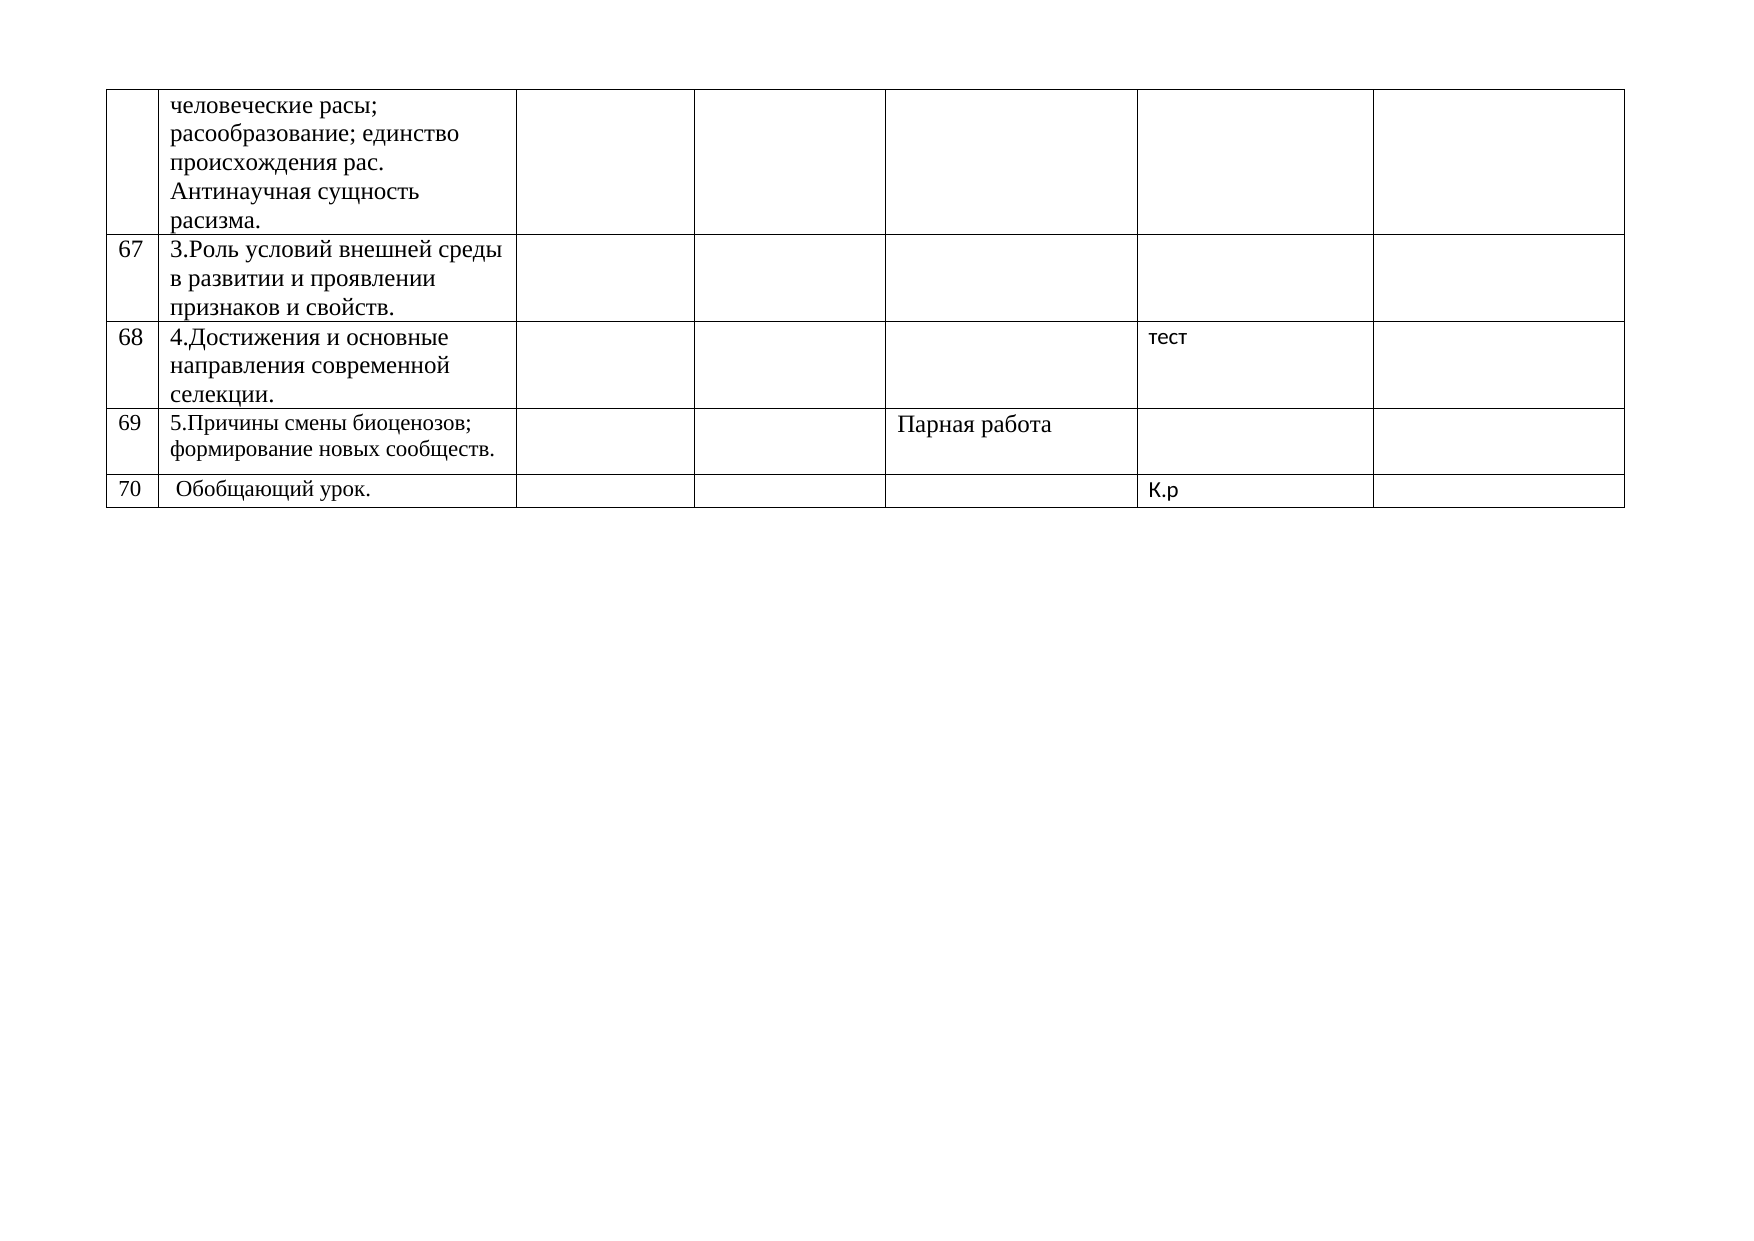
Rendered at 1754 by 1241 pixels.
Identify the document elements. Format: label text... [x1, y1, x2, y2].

table_cell [695, 235, 885, 321]
table_cell К.р [1138, 475, 1373, 507]
table_cell тест [1138, 322, 1373, 408]
table_cell 67 [107, 235, 158, 321]
table_cell [695, 322, 885, 408]
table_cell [159, 90, 516, 233]
table_cell [1138, 235, 1373, 321]
table_cell 66 [107, 90, 158, 233]
table_cell [695, 475, 885, 507]
table_cell 68 [107, 322, 158, 408]
table_cell [1138, 90, 1373, 233]
table_cell 3.Роль условий внешней среды в развитии и проявлении признаков и свойств. [159, 235, 516, 321]
table_cell [886, 475, 1137, 507]
table_cell [1374, 475, 1624, 507]
table_cell [1374, 235, 1624, 321]
table_cell [1374, 322, 1624, 408]
table_cell [886, 322, 1137, 408]
table_cell 5.Причины смены биоценозов; формирование новых сообществ. [159, 409, 516, 474]
table_cell [517, 409, 694, 474]
table_cell 4.Достижения и основные направления современной селекции. [159, 322, 516, 408]
table_cell [695, 90, 885, 233]
table_cell Парная работа [886, 409, 1137, 474]
table_cell [886, 235, 1137, 321]
table_cell [1374, 90, 1624, 233]
table_cell [517, 235, 694, 321]
table_cell [517, 322, 694, 408]
table_cell [517, 90, 694, 233]
table_cell [886, 90, 1137, 233]
table_cell [1374, 409, 1624, 474]
table_cell [1138, 409, 1373, 474]
table_cell 69 [107, 409, 158, 474]
table_cell Обобщающий урок. [159, 475, 516, 507]
table_cell [517, 475, 694, 507]
table_cell [695, 409, 885, 474]
table_cell 70 [107, 475, 158, 507]
